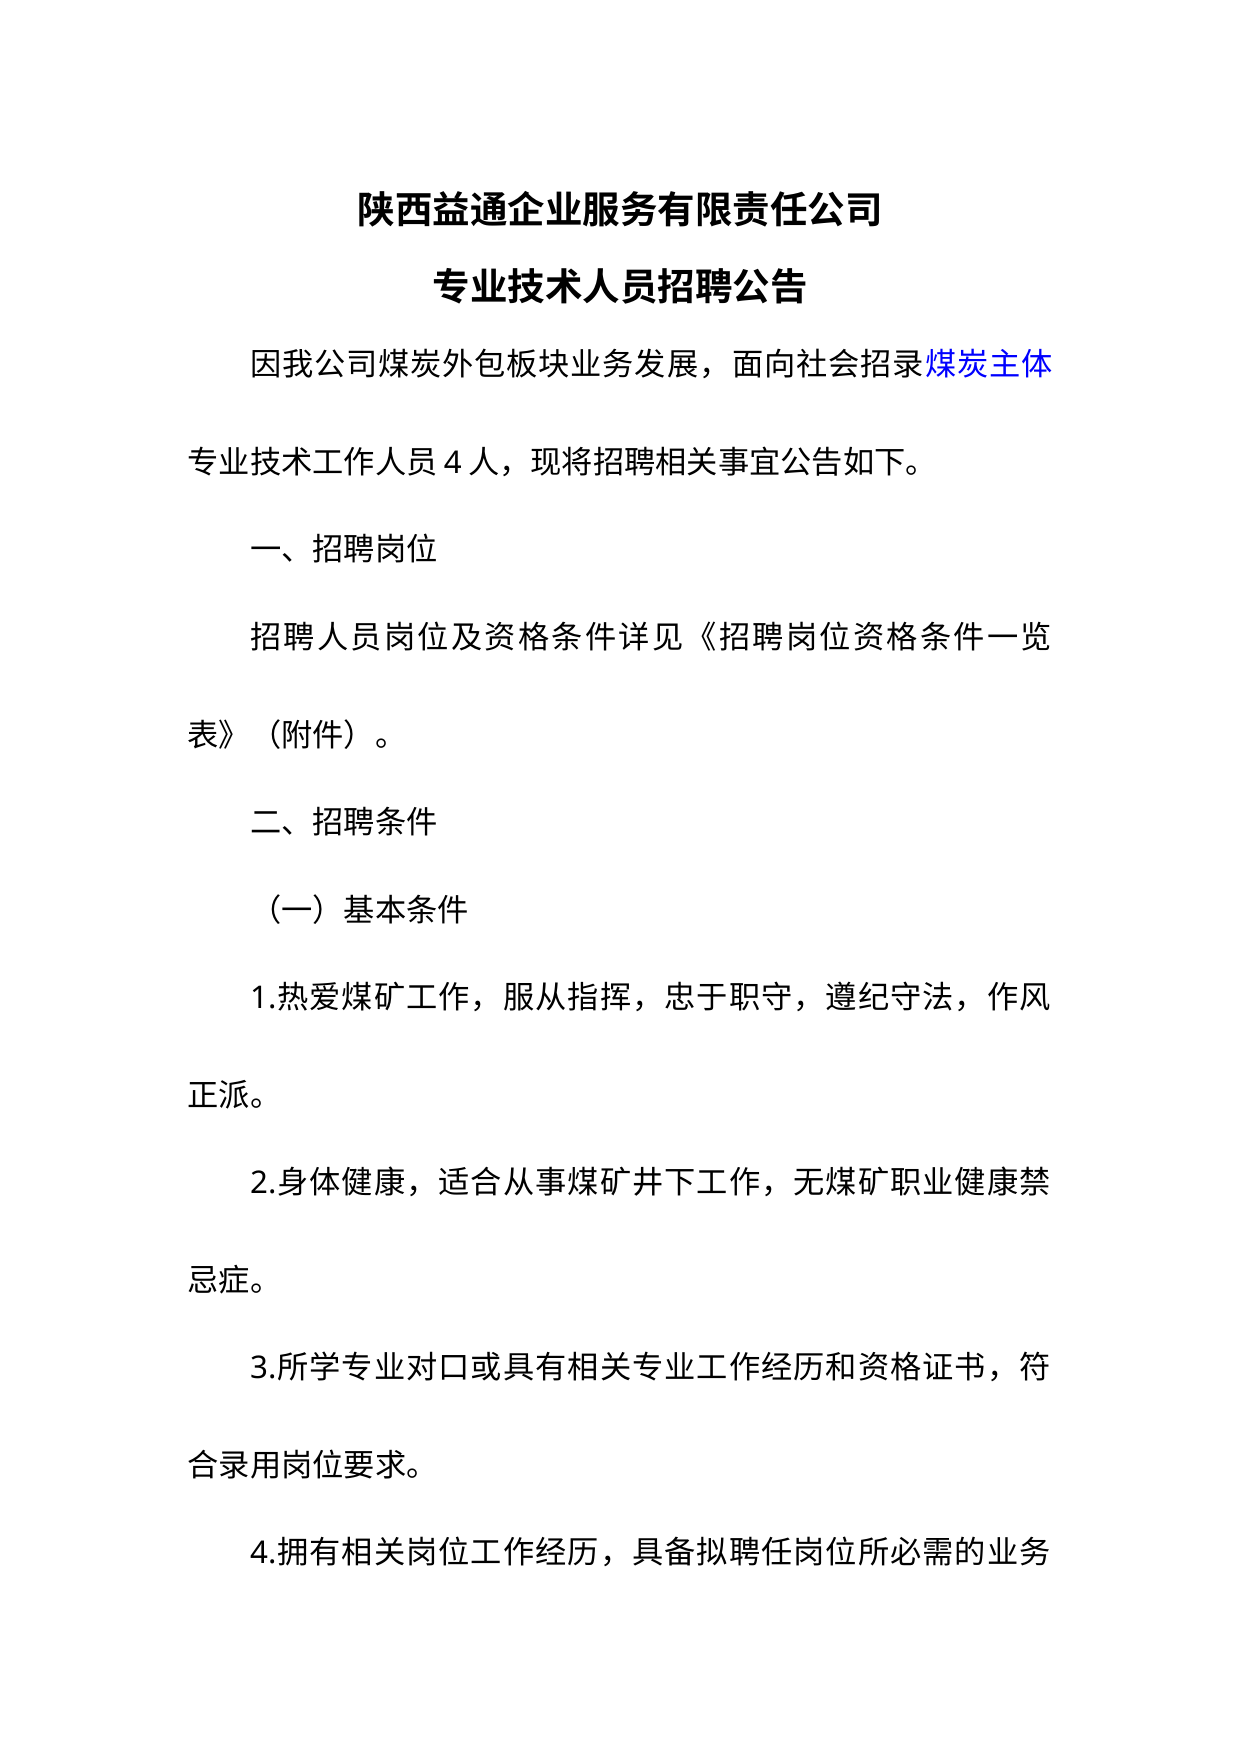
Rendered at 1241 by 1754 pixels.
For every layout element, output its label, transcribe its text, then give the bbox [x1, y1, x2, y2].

text 1.热爱煤矿工作，服从指挥，忠于职守，遵纪守法，作风正派。 [187, 963, 1053, 1125]
text 一、招聘岗位 [187, 515, 1053, 580]
text 2.身体健康，适合从事煤矿井下工作，无煤矿职业健康禁忌症。 [187, 1148, 1053, 1310]
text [187, 1518, 1053, 1583]
text 3.所学专业对口或具有相关专业工作经历和资格证书，符合录用岗位要求。 [187, 1333, 1053, 1495]
text 招聘人员岗位及资格条件详见《招聘岗位资格条件一览表》（附件）。 [187, 602, 1053, 765]
text 专业技术人员招聘公告 [187, 252, 1053, 317]
text 二、招聘条件 [187, 787, 1053, 852]
text 陕西益通企业服务有限责任公司 [187, 174, 1053, 239]
text 因我公司煤炭外包板块业务发展，面向社会招录煤炭主体专业技术工作人员4人，现将招聘相关事宜公告如下。 [187, 329, 1053, 492]
text （一）基本条件 [187, 875, 1053, 940]
